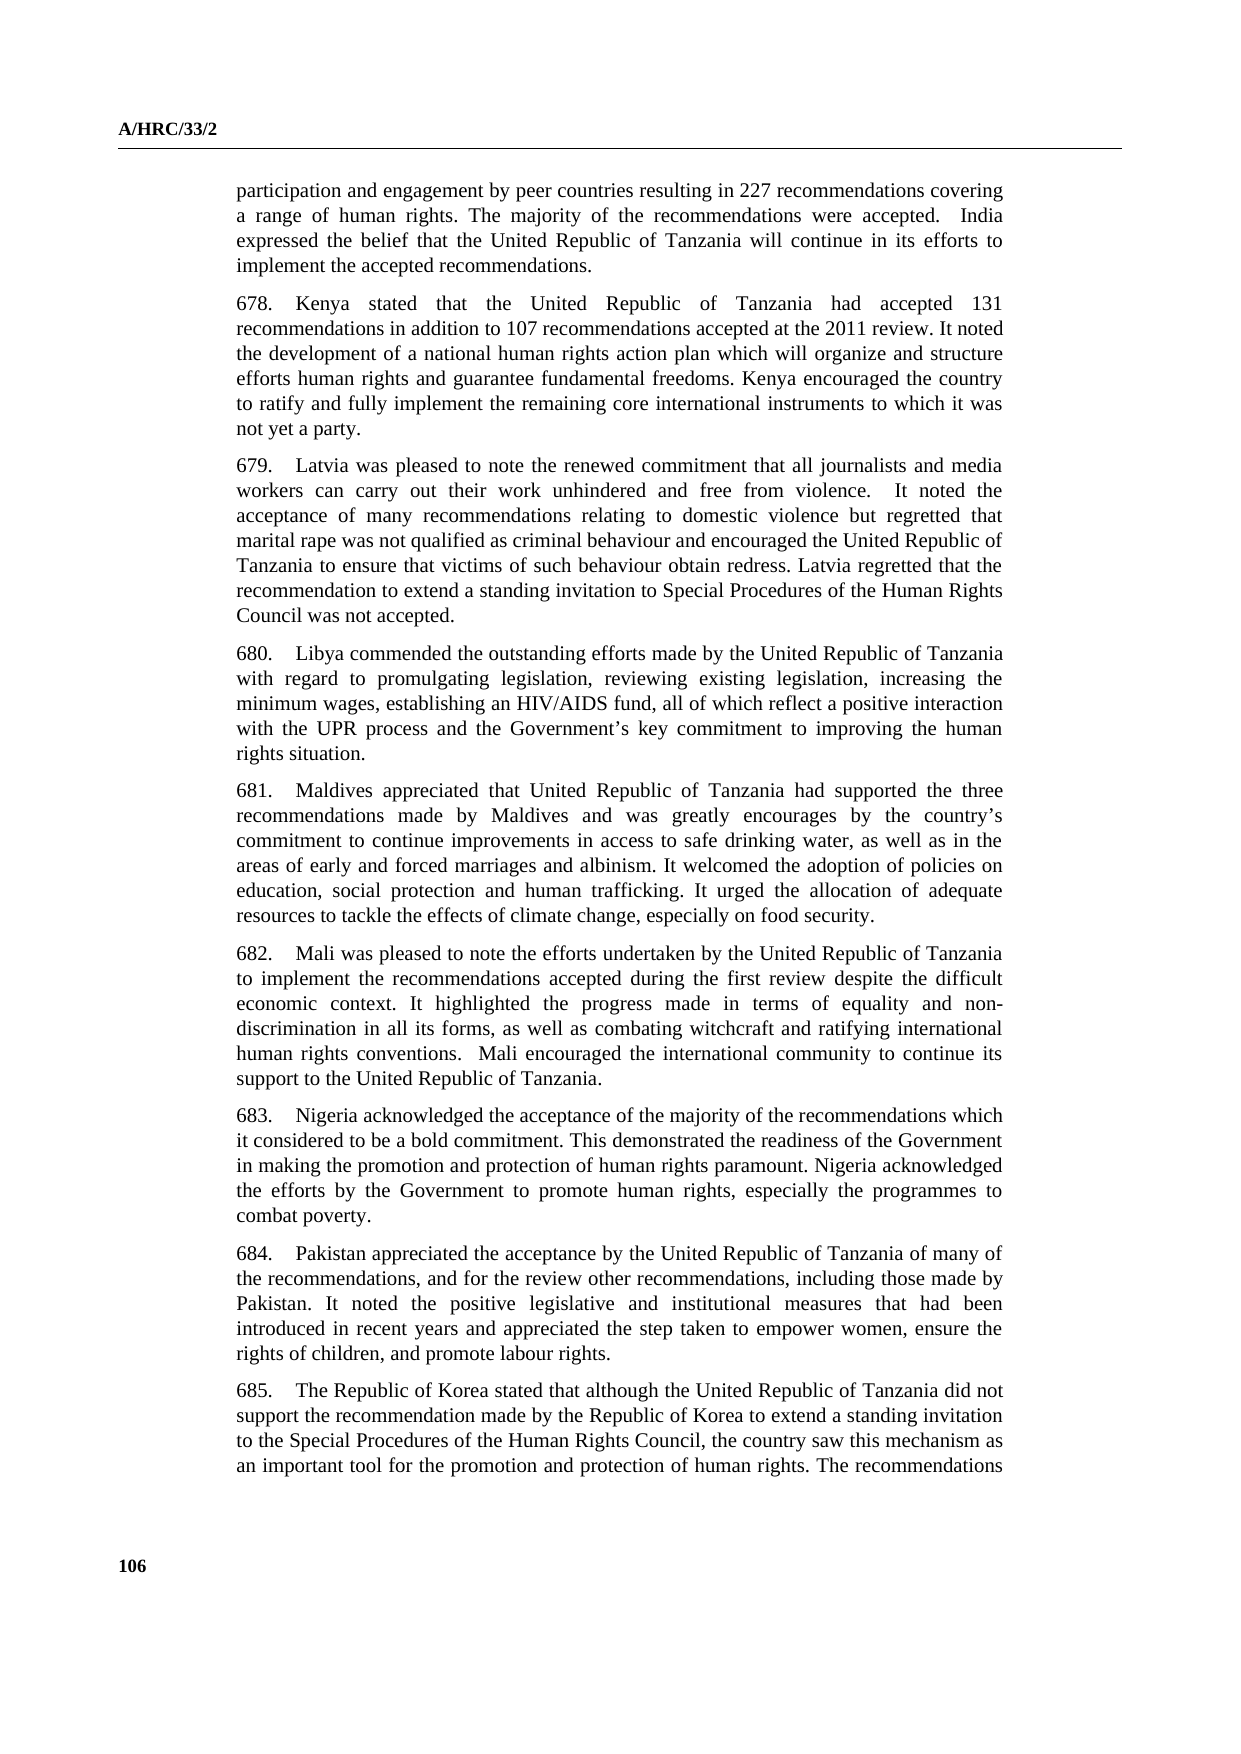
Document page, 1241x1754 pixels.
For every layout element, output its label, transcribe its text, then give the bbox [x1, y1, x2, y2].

text 678. Kenya stated that the United Republic of Tanzania had accepted 131 recommendations in addition to 107 recommendations accepted at the 2011 review. It noted the development of a national human rights action plan which will organize and structure efforts human rights and guarantee fundamental freedoms. Kenya encouraged the country to ratify and fully implement the remaining core international instruments to which it was not yet a party. [236, 290, 1004, 440]
text 682. Mali was pleased to note the efforts undertaken by the United Republic of Tanzania to implement the recommendations accepted during the first review despite the difficult economic context. It highlighted the progress made in terms of equality and non-discrimination in all its forms, as well as combating witchcraft and ratifying international human rights conventions. Mali encouraged the international community to continue its support to the United Republic of Tanzania. [236, 940, 1004, 1090]
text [236, 177, 1004, 277]
text 679. Latvia was pleased to note the renewed commitment that all journalists and media workers can carry out their work unhindered and free from violence. It noted the acceptance of many recommendations relating to domestic violence but regretted that marital rape was not qualified as criminal behaviour and encouraged the United Republic of Tanzania to ensure that victims of such behaviour obtain redress. Latvia regretted that the recommendation to extend a standing invitation to Special Procedures of the Human Rights Council was not accepted. [236, 452, 1004, 627]
text 683. Nigeria acknowledged the acceptance of the majority of the recommendations which it considered to be a bold commitment. This demonstrated the readiness of the Government in making the promotion and protection of human rights paramount. Nigeria acknowledged the efforts by the Government to promote human rights, especially the programmes to combat poverty. [236, 1102, 1004, 1227]
text 680. Libya commended the outstanding efforts made by the United Republic of Tanzania with regard to promulgating legislation, reviewing existing legislation, increasing the minimum wages, establishing an HIV/AIDS fund, all of which reflect a positive interaction with the UPR process and the Government’s key commitment to improving the human rights situation. [236, 640, 1004, 765]
text 684. Pakistan appreciated the acceptance by the United Republic of Tanzania of many of the recommendations, and for the review other recommendations, including those made by Pakistan. It noted the positive legislative and institutional measures that had been introduced in recent years and appreciated the step taken to empower women, ensure the rights of children, and promote labour rights. [236, 1240, 1004, 1365]
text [236, 1377, 1004, 1477]
text 681. Maldives appreciated that United Republic of Tanzania had supported the three recommendations made by Maldives and was greatly encourages by the country’s commitment to continue improvements in access to safe drinking water, as well as in the areas of early and forced marriages and albinism. It welcomed the adoption of policies on education, social protection and human trafficking. It urged the allocation of adequate resources to tackle the effects of climate change, especially on food security. [236, 777, 1004, 927]
